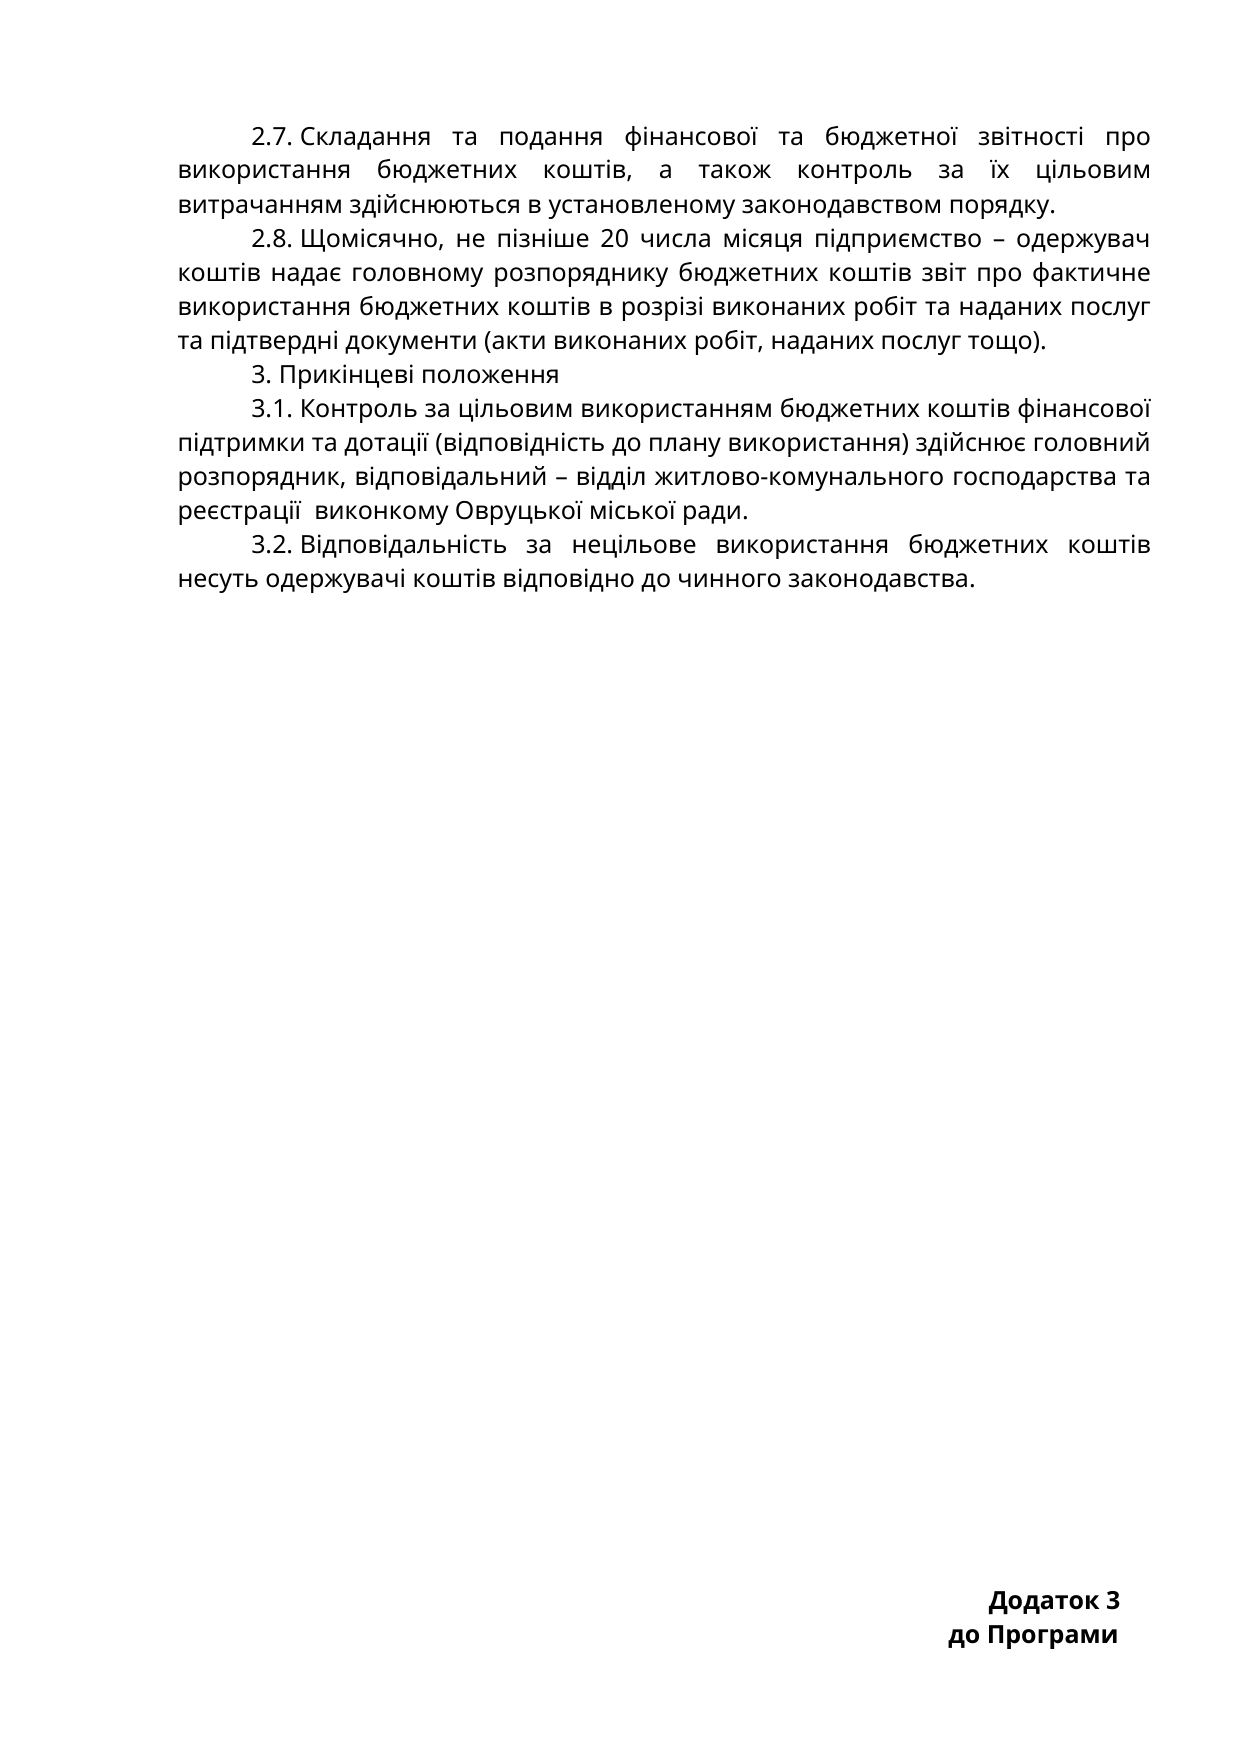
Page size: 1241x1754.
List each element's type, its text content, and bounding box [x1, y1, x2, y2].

text Додаток 3 [915, 1583, 1152, 1617]
text 3.1. Контроль за цільовим використанням бюджетних коштів фінансової підтримки та дотації (відповідність до плану використання) здійснює головний розпорядник, відповідальний – відділ житлово-комунального господарства та реєстрації виконкому Овруцької міської ради. [177, 391, 1152, 527]
text 3.2. Відповідальність за нецільове використання бюджетних коштів несуть одержувачі коштів відповідно до чинного законодавства. [177, 527, 1152, 595]
text 3. Прикінцеві положення [177, 357, 1152, 391]
text 2.8. Щомісячно, не пізніше 20 числа місяця підприємство – одержувач коштів надає головному розпоряднику бюджетних коштів звіт про фактичне використання бюджетних коштів в розрізі виконаних робіт та наданих послуг та підтвердні документи (акти виконаних робіт, наданих послуг тощо). [177, 220, 1152, 357]
text 2.7. Складання та подання фінансової та бюджетної звітності про використання бюджетних коштів, а також контроль за їх цільовим витрачанням здійснюються в установленому законодавством порядку. [177, 118, 1152, 220]
text до Програми [841, 1617, 1152, 1651]
